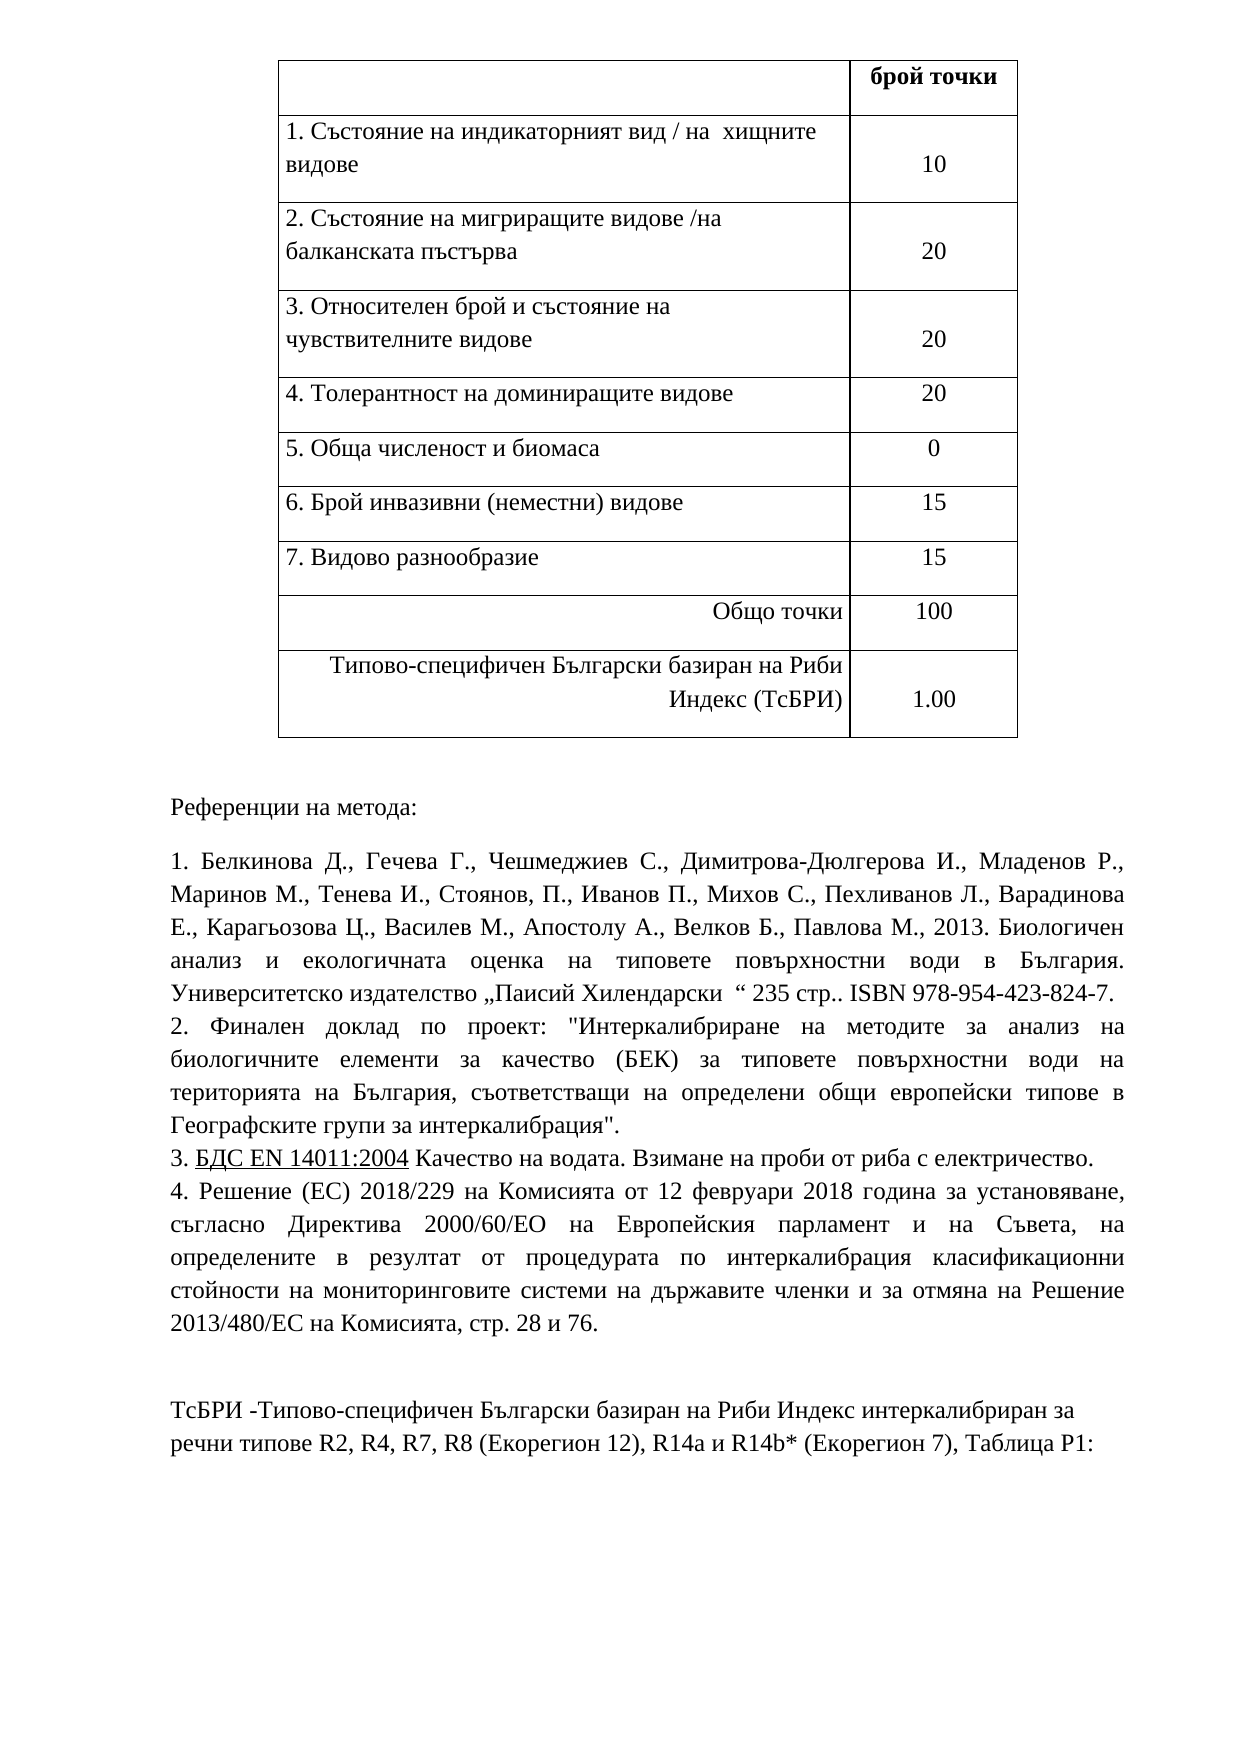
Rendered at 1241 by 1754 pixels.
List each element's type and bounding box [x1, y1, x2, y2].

table_cell [148, 59, 1137, 1481]
